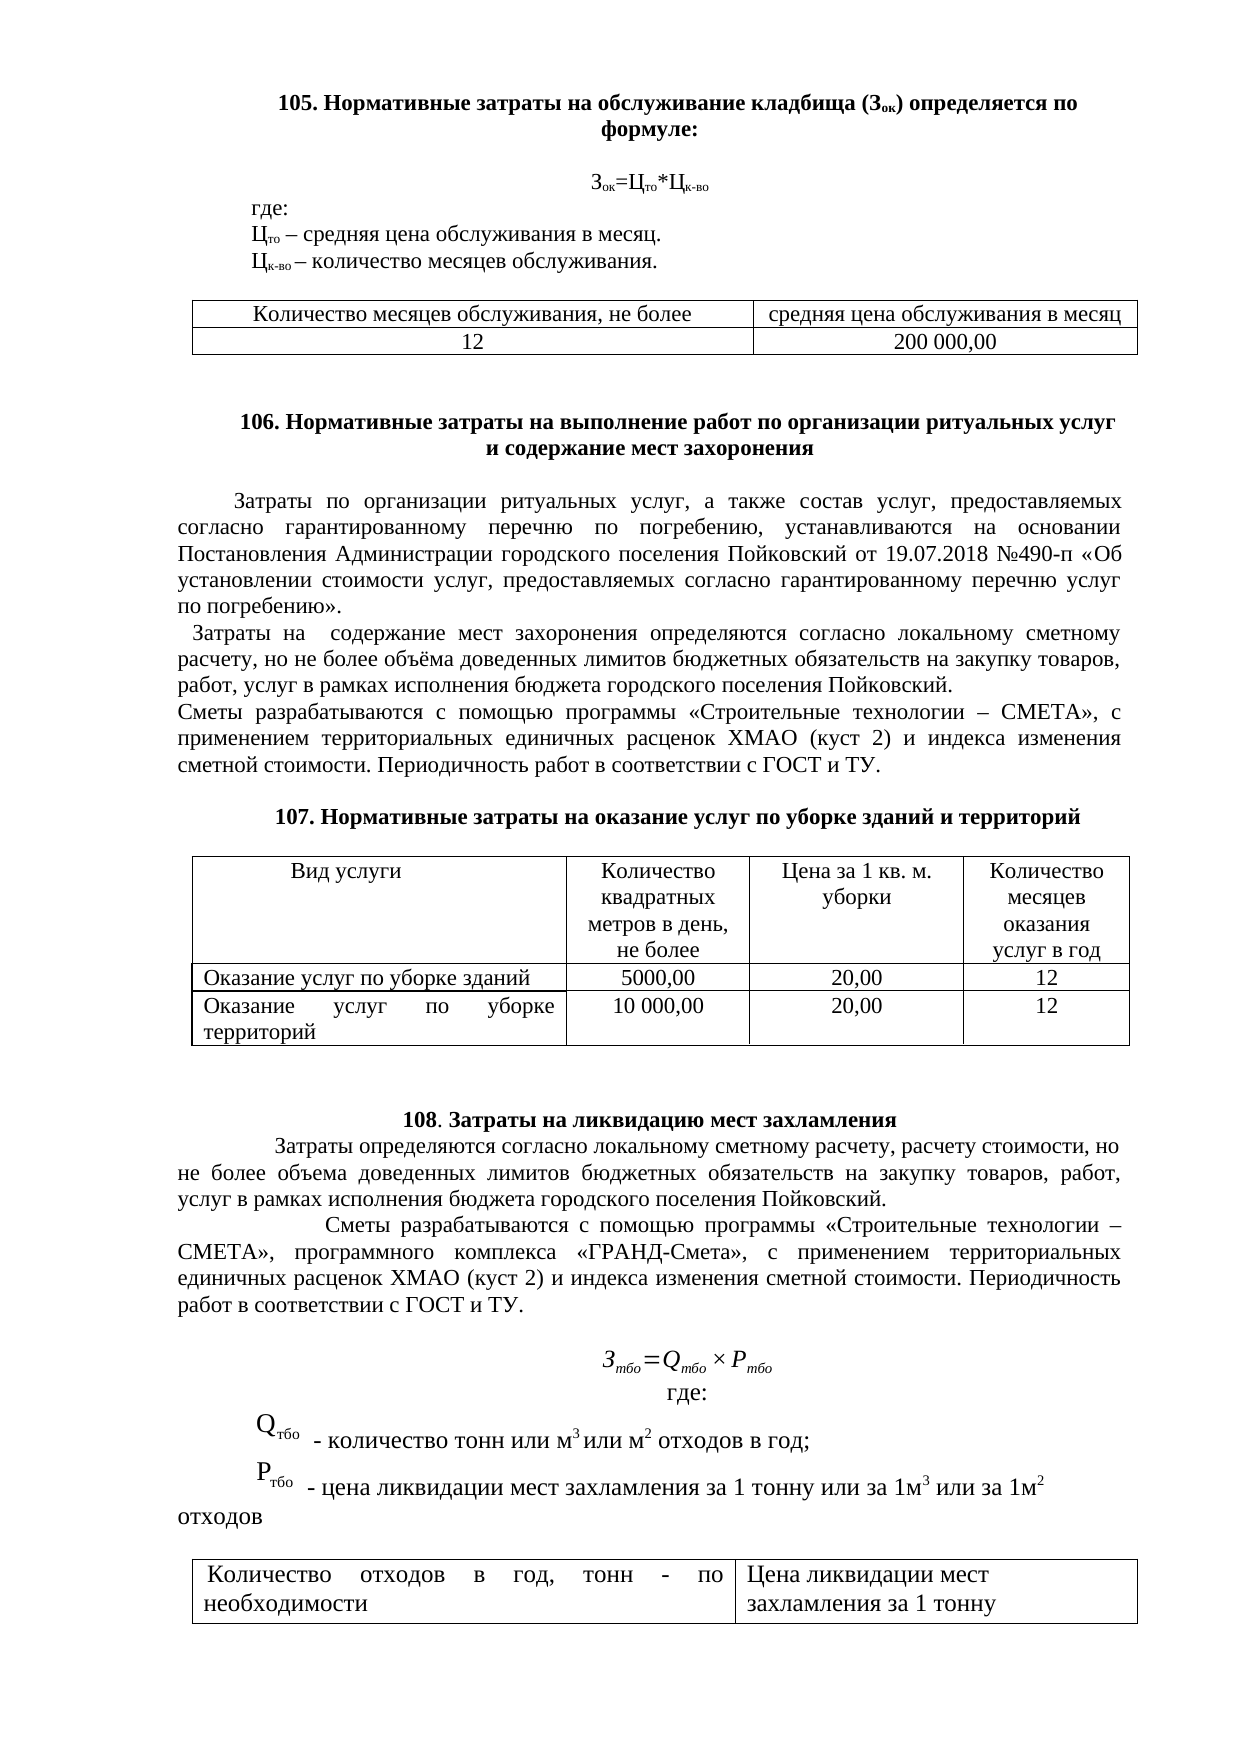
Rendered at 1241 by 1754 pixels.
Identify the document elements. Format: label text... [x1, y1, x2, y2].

text где: [177, 194, 1122, 220]
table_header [193, 1560, 735, 1623]
table_cell Оказание услуг по уборке территорий [193, 992, 566, 1045]
text Затраты на содержание мест захоронения определяются согласно локальному сметному расчету, но не более объёма доведенных лимитов бюджетных обязательств на закупку товаров, работ, услуг в рамках исполнения бюджета городского поселения Пойковский. [177, 619, 1122, 698]
text Сметы разрабатываются с помощью программы «Строительные технологии – СМЕТА», программного комплекса «ГРАНД-Смета», с применением территориальных единичных расценок ХМАО (куст 2) и индекса изменения сметной стоимости. Периодичность работ в соответствии с ГОСТ и ТУ. [177, 1212, 1122, 1317]
table_header Количество месяцев оказания услуг в год [964, 857, 1129, 962]
text Цк-во – количество месяцев обслуживания. [177, 247, 1122, 273]
text 107. Нормативные затраты на оказание услуг по уборке зданий и территорий [177, 803, 1122, 830]
table_cell Оказание услуг по уборке зданий [193, 964, 566, 990]
text Зок=Цто*Цк-во [177, 168, 1122, 194]
table_cell 20,00 [750, 991, 964, 1045]
text Затраты по организации ритуальных услуг, а также состав услуг, предоставляемых согласно гарантированному перечню по погребению, устанавливаются на основании Постановления Администрации городского поселения Пойковский от 19.07.2018 №490-п «Об установлении стоимости услуг, предоставляемых согласно гарантированному перечню услуг по погребению». [177, 487, 1122, 619]
text - количество тонн или м3 или м2 отходов в год; [177, 1406, 1122, 1453]
text Сметы разрабатываются с помощью программы «Строительные технологии – СМЕТА», с применением территориальных единичных расценок ХМАО (куст 2) и индекса изменения сметной стоимости. Периодичность работ в соответствии с ГОСТ и ТУ. [177, 698, 1122, 777]
table_cell 10 000,00 [567, 991, 750, 1045]
text Затраты определяются согласно локальному сметному расчету, расчету стоимости, но не более объема доведенных лимитов бюджетных обязательств на закупку товаров, работ, услуг в рамках исполнения бюджета городского поселения Пойковский. [177, 1132, 1122, 1212]
text где: [177, 1377, 1122, 1406]
table_cell 12 [964, 964, 1129, 990]
table_cell 5000,00 [567, 964, 749, 990]
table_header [736, 1560, 1137, 1623]
table_header средняя цена обслуживания в месяц [754, 301, 1137, 327]
text 106. Нормативные затраты на выполнение работ по организации ритуальных услуг и содержание мест захоронения [177, 408, 1122, 461]
table_header Количество квадратных метров в день, не более [567, 857, 749, 962]
text 105. Нормативные затраты на обслуживание кладбища (Зок) определяется по формуле: [177, 89, 1122, 141]
table_cell 20,00 [750, 964, 963, 990]
table_header Количество месяцев обслуживания, не более [193, 301, 753, 327]
table_header Вид услуги [193, 857, 566, 962]
table_header Цена за 1 кв. м. уборки [750, 857, 963, 962]
text Цто – средняя цена обслуживания в месяц. [177, 220, 1122, 247]
text 108. Затраты на ликвидацию мест захламления [177, 1106, 1122, 1132]
text - цена ликвидации мест захламления за 1 тонну или за 1м3 или за 1м2 отходов [177, 1453, 1122, 1530]
table_cell 200 000,00 [754, 328, 1137, 354]
table_cell 12 [964, 991, 1129, 1045]
table_cell 12 [193, 328, 753, 354]
